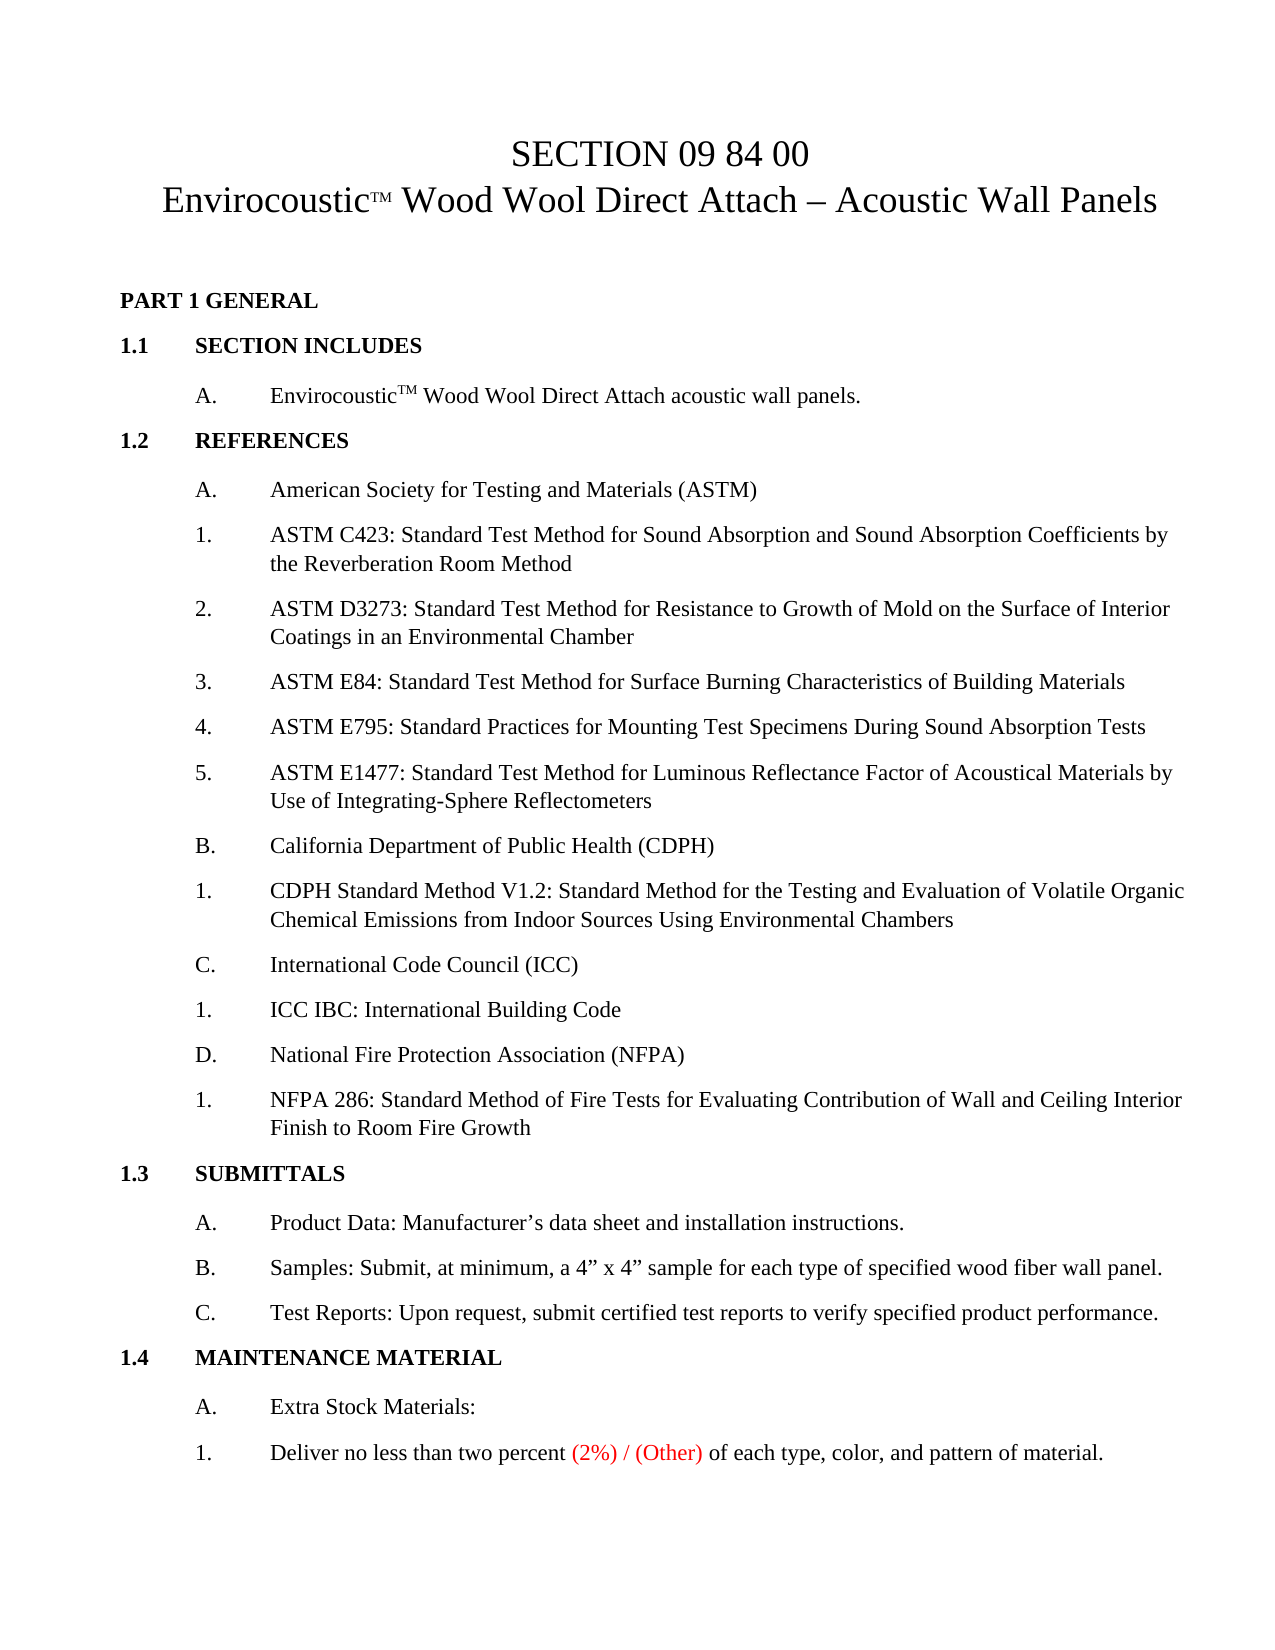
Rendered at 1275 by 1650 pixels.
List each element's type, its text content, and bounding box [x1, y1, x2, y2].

text NFPA 286: Standard Method of Fire Tests for Evaluating Contribution of Wall and Ceiling Interior Finish to Room Fire Growth [195, 1086, 1200, 1141]
list National Fire Protection Association (NFPA) [195, 1041, 1200, 1067]
text Test Reports: Upon request, submit certified test reports to verify specified product performance. [195, 1299, 1200, 1325]
text Product Data: Manufacturer’s data sheet and installation instructions. [195, 1209, 1200, 1235]
text ICC IBC: International Building Code [195, 996, 1200, 1022]
text ASTM C423: Standard Test Method for Sound Absorption and Sound Absorption Coefficients by the Reverberation Room Method [195, 521, 1200, 576]
text SUBMITTALS [120, 1159, 1200, 1186]
text REFERENCES [120, 427, 1200, 453]
text ASTM E84: Standard Test Method for Surface Burning Characteristics of Building Materials [195, 668, 1200, 695]
text California Department of Public Health (CDPH) [195, 832, 1200, 858]
text ASTM E1477: Standard Test Method for Luminous Reflectance Factor of Acoustical Materials by Use of Integrating-Sphere Reflectometers [195, 758, 1200, 813]
text Deliver no less than two percent (2%) / (Other) of each type, color, and pattern of material. [195, 1438, 1200, 1465]
text PART 1 GENERAL [120, 287, 1200, 314]
text ASTM E795: Standard Practices for Mounting Test Specimens During Sound Absorption Tests [195, 713, 1200, 740]
text Samples: Submit, at minimum, a 4” x 4” sample for each type of specified wood fiber wall panel. [195, 1254, 1200, 1280]
title SECTION 09 84 00 [120, 131, 1200, 174]
title EnvirocousticTM Wood Wool Direct Attach – Acoustic Wall Panels [120, 178, 1200, 221]
text American Society for Testing and Materials (ASTM) [195, 476, 1200, 502]
list International Code Council (ICC) [195, 951, 1200, 977]
text SECTION INCLUDES [120, 332, 1200, 359]
text MAINTENANCE MATERIAL [120, 1344, 1200, 1371]
text Extra Stock Materials: [195, 1393, 1200, 1420]
text ASTM D3273: Standard Test Method for Resistance to Growth of Mold on the Surface of Interior Coatings in an Environmental Chamber [195, 595, 1200, 649]
text EnvirocousticTM Wood Wool Direct Attach acoustic wall panels. [195, 382, 1200, 408]
text CDPH Standard Method V1.2: Standard Method for the Testing and Evaluation of Volatile Organic Chemical Emissions from Indoor Sources Using Environmental Chambers [195, 877, 1200, 932]
